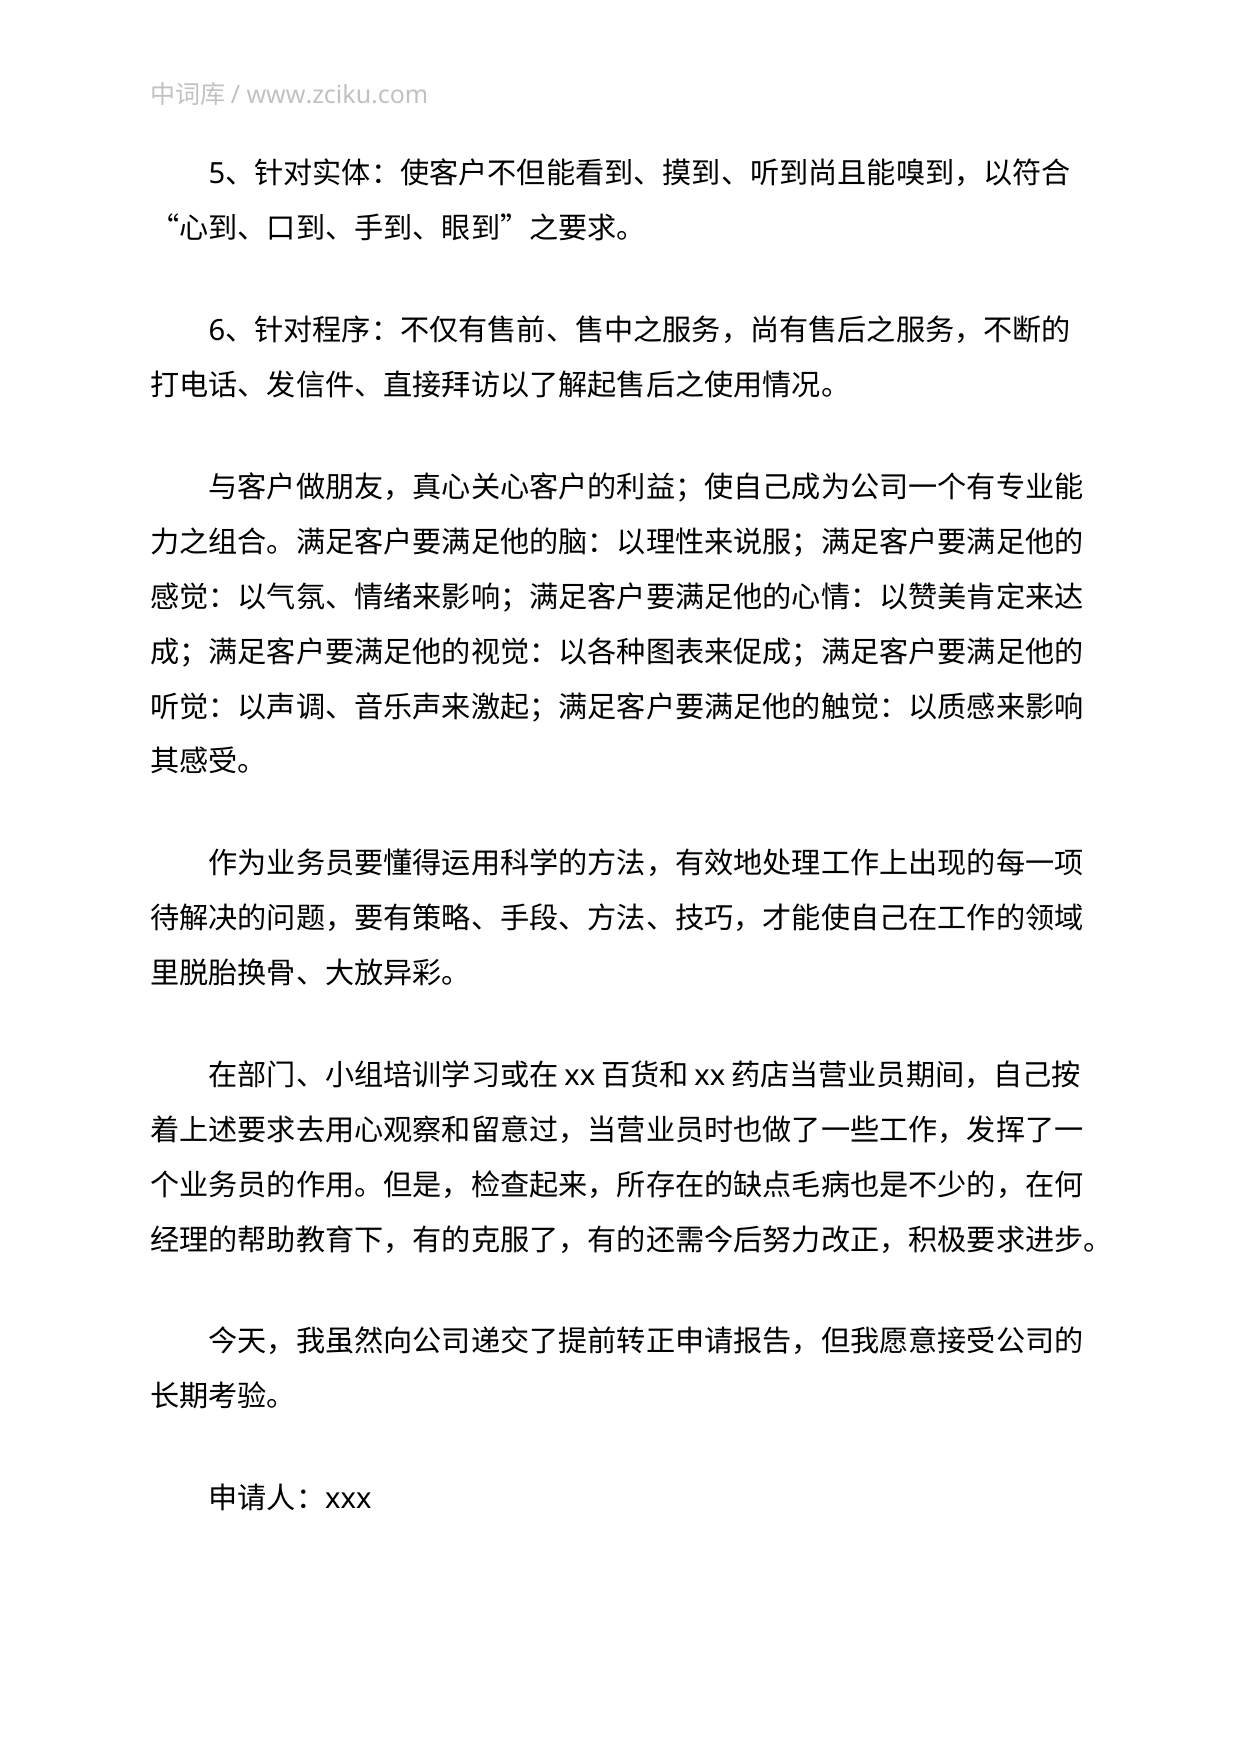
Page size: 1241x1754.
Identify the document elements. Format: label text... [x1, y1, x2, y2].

text 作为业务员要懂得运用科学的方法，有效地处理工作上出现的每一项待解决的问题，要有策略、手段、方法、技巧，才能使自己在工作的领域里脱胎换骨、大放异彩。 [150, 840, 1090, 992]
text 5、针对实体：使客户不但能看到、摸到、听到尚且能嗅到，以符合“心到、口到、手到、眼到”之要求。 [150, 150, 1090, 247]
text 6、针对程序：不仅有售前、售中之服务，尚有售后之服务，不断的打电话、发信件、直接拜访以了解起售后之使用情况。 [150, 307, 1090, 404]
text 与客户做朋友，真心关心客户的利益；使自己成为公司一个有专业能力之组合。满足客户要满足他的脑：以理性来说服；满足客户要满足他的感觉：以气氛、情绪来影响；满足客户要满足他的心情：以赞美肯定来达成；满足客户要满足他的视觉：以各种图表来促成；满足客户要满足他的听觉：以声调、音乐声来激起；满足客户要满足他的触觉：以质感来影响其感受。 [150, 463, 1090, 780]
text 申请人：xxx [150, 1474, 1090, 1517]
text 在部门、小组培训学习或在xx百货和xx药店当营业员期间，自己按着上述要求去用心观察和留意过，当营业员时也做了一些工作，发挥了一个业务员的作用。但是，检查起来，所存在的缺点毛病也是不少的，在何经理的帮助教育下，有的克服了，有的还需今后努力改正，积极要求进步。 [150, 1051, 1090, 1258]
text 今天，我虽然向公司递交了提前转正申请报告，但我愿意接受公司的长期考验。 [150, 1318, 1090, 1415]
